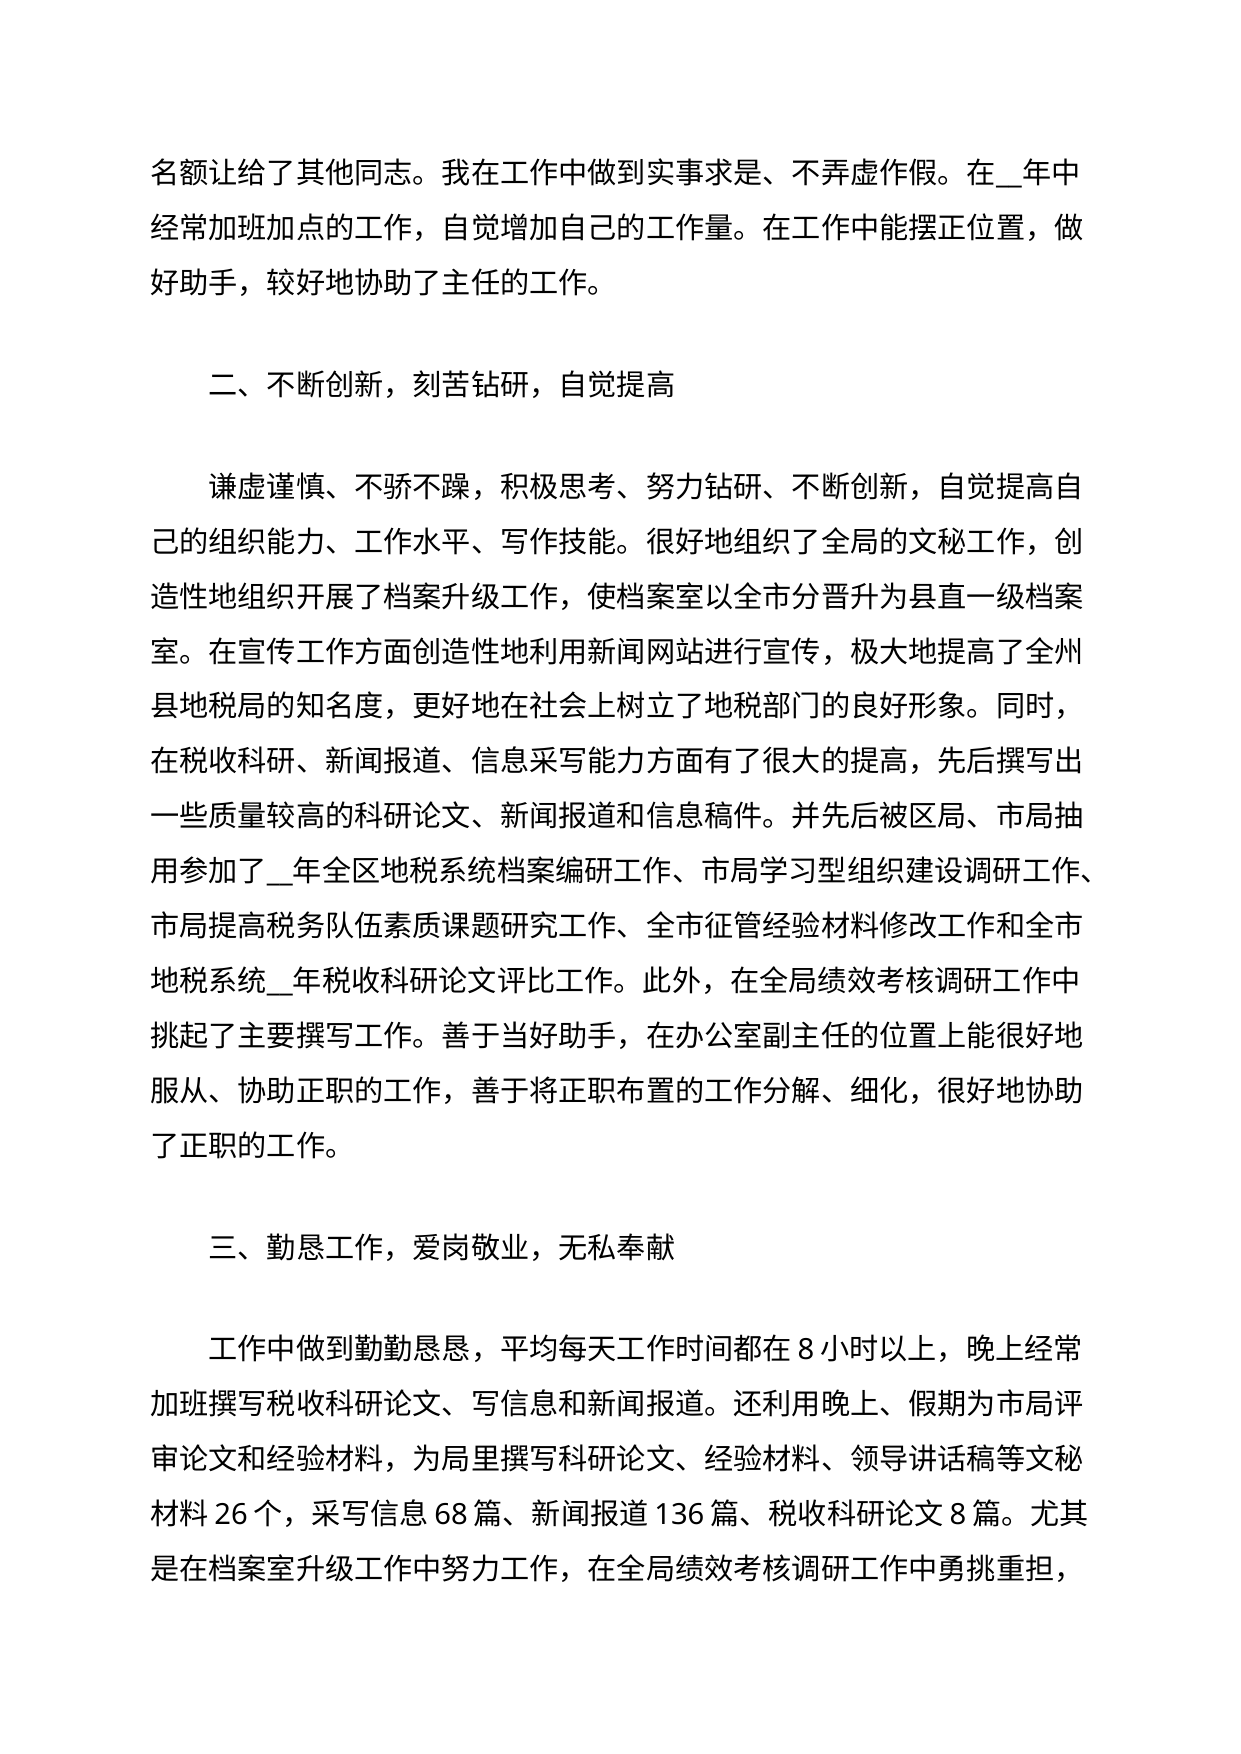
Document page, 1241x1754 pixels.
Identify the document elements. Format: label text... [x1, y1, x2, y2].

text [150, 1326, 1090, 1588]
text 谦虚谨慎、不骄不躁，积极思考、努力钻研、不断创新，自觉提高自己的组织能力、工作水平、写作技能。很好地组织了全局的文秘工作，创造性地组织开展了档案升级工作，使档案室以全市分晋升为县直一级档案室。在宣传工作方面创造性地利用新闻网站进行宣传，极大地提高了全州县地税局的知名度，更好地在社会上树立了地税部门的良好形象。同时，在税收科研、新闻报道、信息采写能力方面有了很大的提高，先后撰写出一些质量较高的科研论文、新闻报道和信息稿件。并先后被区局、市局抽用参加了__年全区地税系统档案编研工作、市局学习型组织建设调研工作、市局提高税务队伍素质课题研究工作、全市征管经验材料修改工作和全市地税系统__年税收科研论文评比工作。此外，在全局绩效考核调研工作中挑起了主要撰写工作。善于当好助手，在办公室副主任的位置上能很好地服从、协助正职的工作，善于将正职布置的工作分解、细化，很好地协助了正职的工作。 [150, 463, 1090, 1165]
text 二、不断创新，刻苦钻研，自觉提高 [150, 362, 1090, 404]
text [150, 150, 1090, 302]
text 三、勤恳工作，爱岗敬业，无私奉献 [150, 1224, 1090, 1266]
